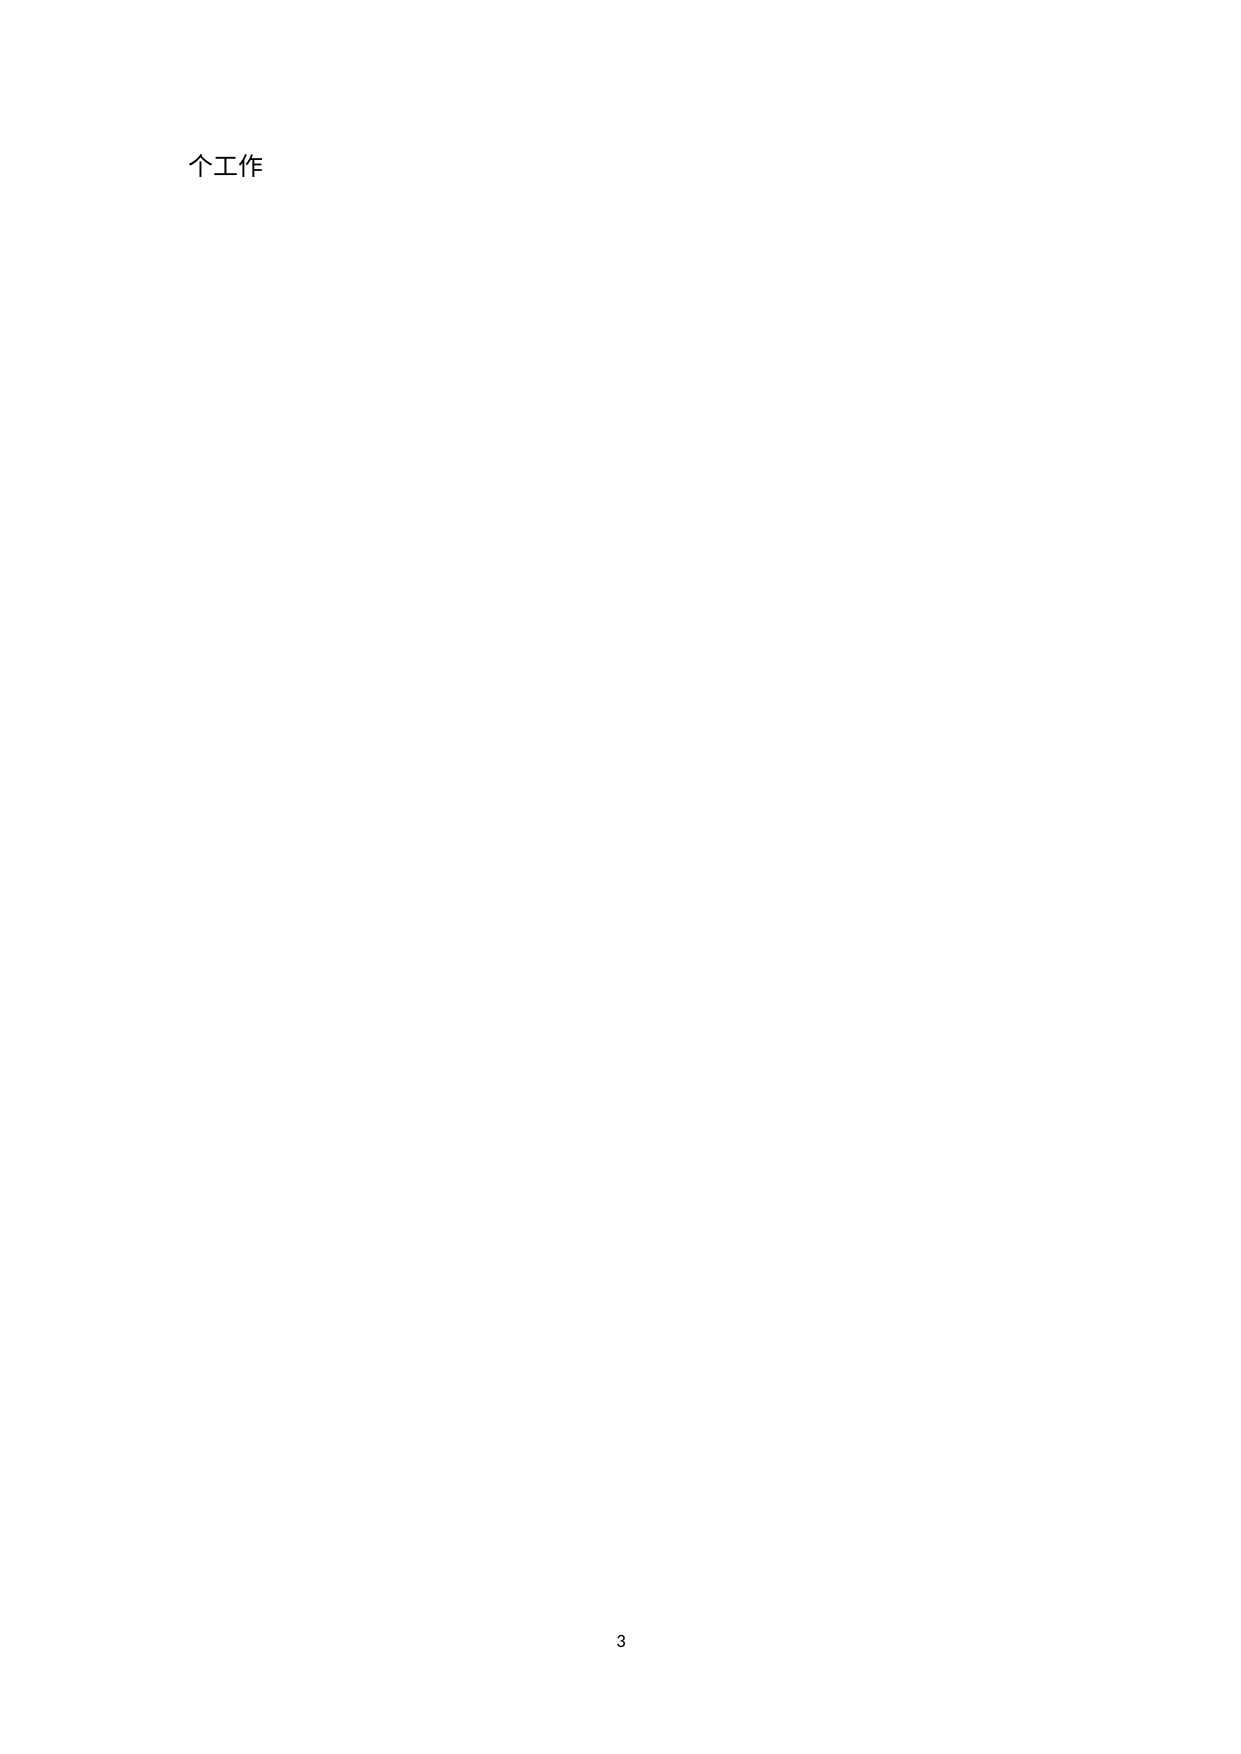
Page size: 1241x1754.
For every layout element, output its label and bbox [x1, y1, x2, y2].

text [188, 149, 1061, 183]
